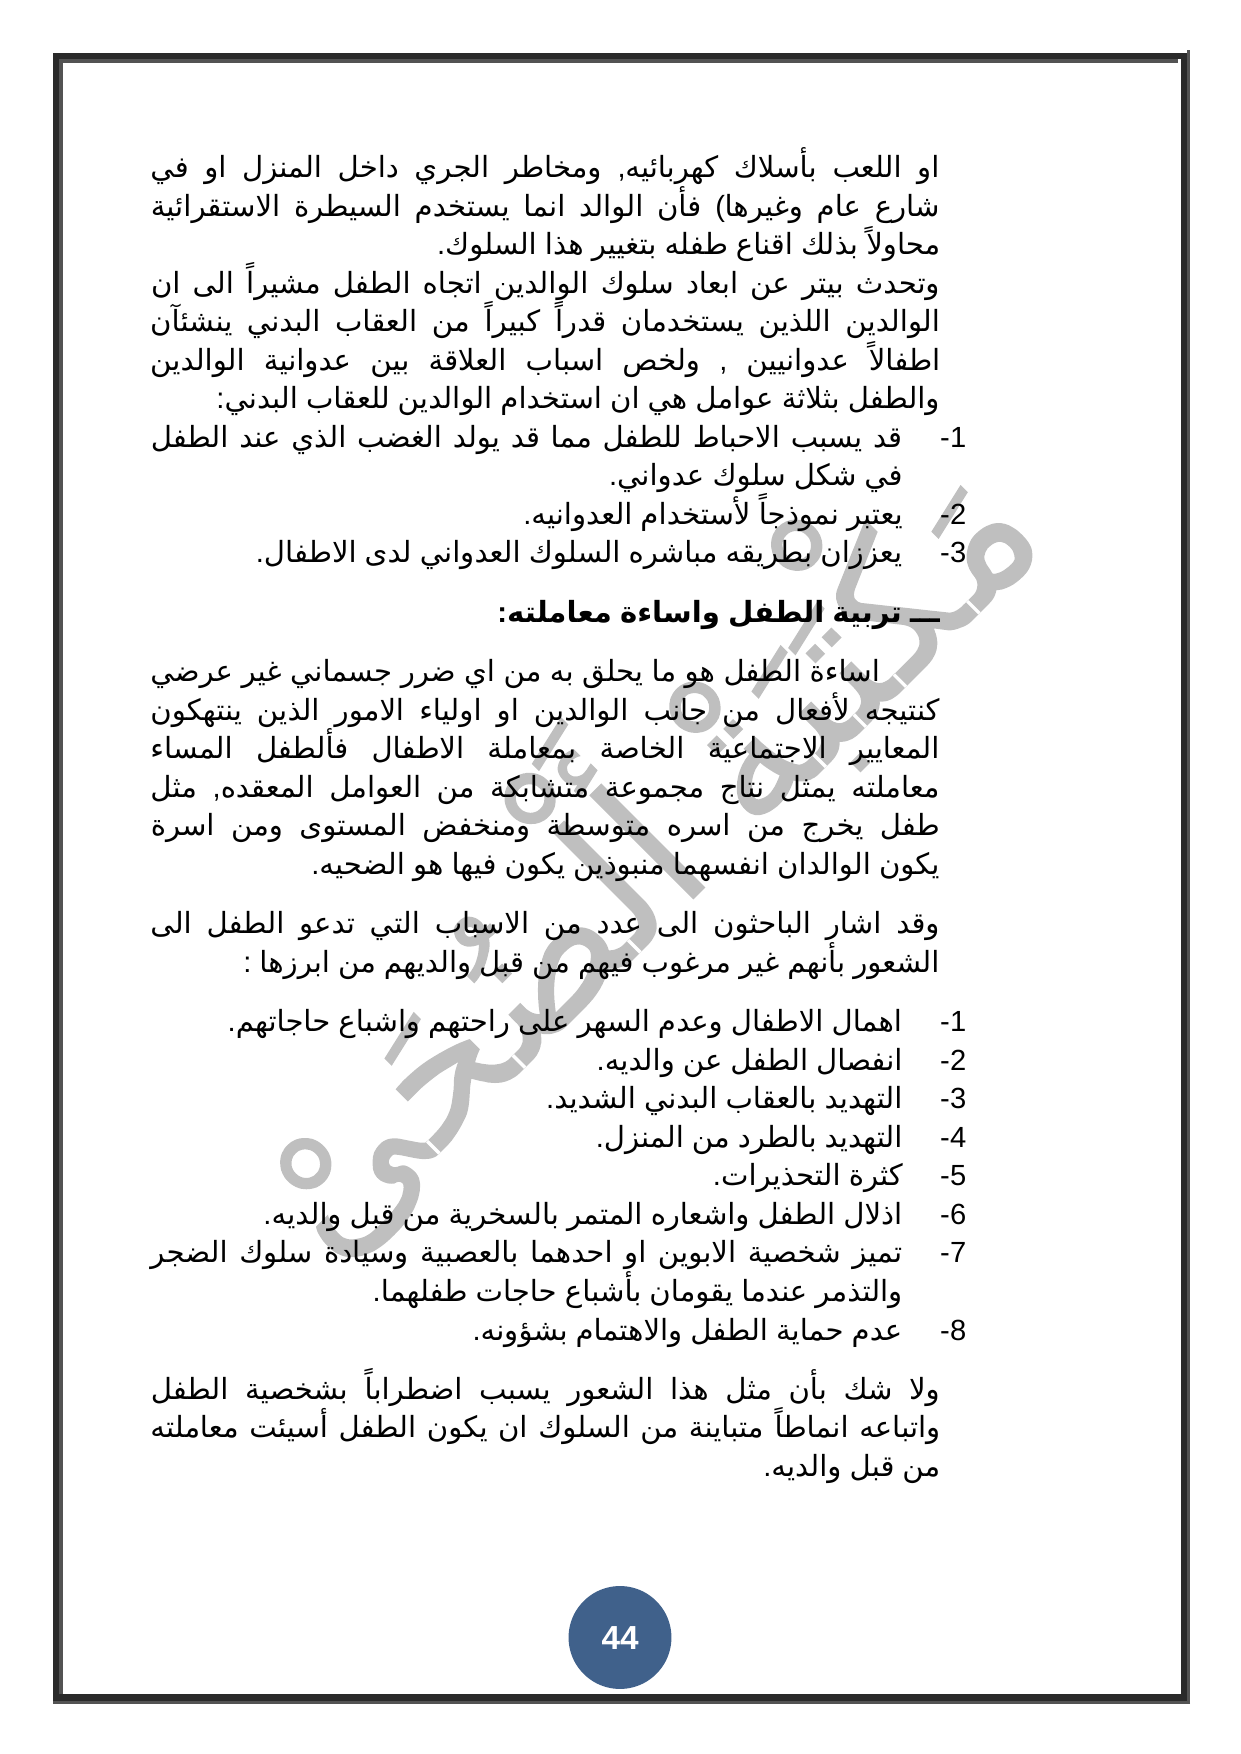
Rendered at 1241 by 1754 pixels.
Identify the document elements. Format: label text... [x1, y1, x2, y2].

list يعتبر نموذجاً لأستخدام العدوانيه. [150, 497, 940, 530]
list التهديد بالعقاب البدني الشديد. [150, 1081, 940, 1115]
list كثرة التحذيرات. [150, 1158, 940, 1192]
text اساءة الطفل هو ما يحلق به من اي ضرر جسماني غير عرضي كنتيجه لأفعال من جانب الوالدين او اولياء الامور الذين ينتهكون المعايير الاجتماعية الخاصة بمعاملة الاطفال فألطفل المساء معاملته يمثل نتاج مجموعة متشابكة من العوامل المعقده, مثل طفل يخرج من اسره متوسطة ومنخفض المستوى ومن اسرة يكون الوالدان انفسهما منبوذين يكون فيها هو الضحيه. [150, 654, 940, 880]
list قد يسبب الاحباط للطفل مما قد يولد الغضب الذي عند الطفل في شكل سلوك عدواني. [150, 420, 940, 492]
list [150, 150, 978, 261]
list تميز شخصية الابوين او احدهما بالعصبية وسيادة سلوك الضجر والتذمر عندما يقومان بأشباع حاجات طفلهما. [150, 1235, 940, 1307]
list وتحدث بيتر عن ابعاد سلوك الوالدين اتجاه الطفل مشيراً الى ان الوالدين اللذين يستخدمان قدراً كبيراً من العقاب البدني ينشئآن اطفالاً عدوانيين , ولخص اسباب العلاقة بين عدوانية الوالدين والطفل بثلاثة عوامل هي ان استخدام الوالدين للعقاب البدني: [150, 266, 940, 415]
list انفصال الطفل عن والديه. [150, 1043, 940, 1076]
list عدم حماية الطفل والاهتمام بشؤونه. [150, 1312, 940, 1346]
list اهمال الاطفال وعدم السهر على راحتهم واشباع حاجاتهم. [150, 1004, 940, 1038]
text ـــ تربية الطفل واساءة معاملته: [150, 595, 940, 628]
list التهديد بالطرد من المنزل. [150, 1120, 940, 1153]
text وقد اشار الباحثون الى عدد من الاسباب التي تدعو الطفل الى الشعور بأنهم غير مرغوب فيهم من قبل والديهم من ابرزها : [150, 906, 940, 978]
list يعززان بطريقه مباشره السلوك العدواني لدى الاطفال. [150, 535, 940, 569]
list اذلال الطفل واشعاره المتمر بالسخرية من قبل والديه. [150, 1197, 940, 1230]
text ولا شك بأن مثل هذا الشعور يسبب اضطراباً بشخصية الطفل واتباعه انماطاً متباينة من السلوك ان يكون الطفل أسيئت معاملته من قبل والديه. [150, 1372, 940, 1482]
